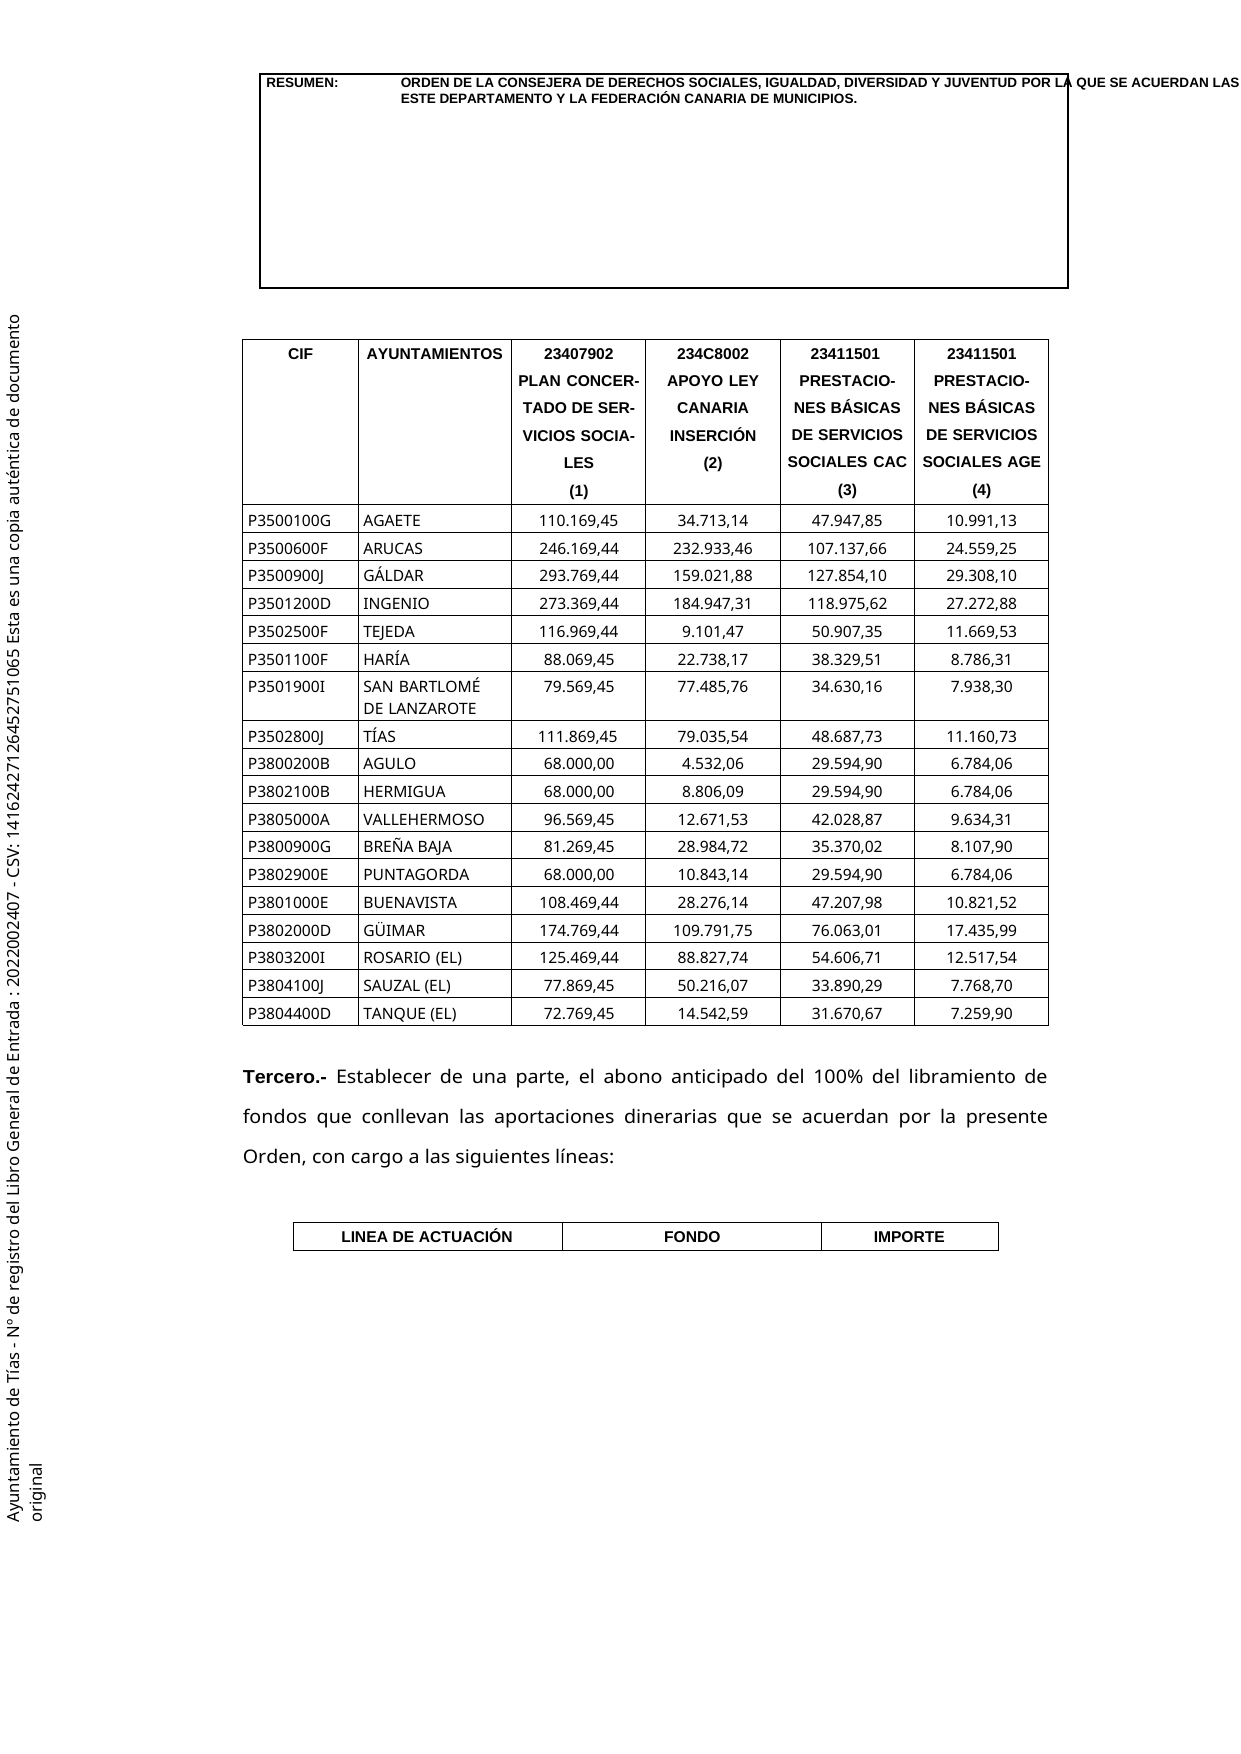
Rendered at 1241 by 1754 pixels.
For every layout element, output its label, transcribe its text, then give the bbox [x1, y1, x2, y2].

table_cell 110.169,45 [512, 505, 645, 532]
table_cell 174.769,44 [512, 915, 645, 941]
table_cell 6.784,06 [915, 749, 1048, 775]
table_header 23411501 PRESTACIO- NES BÁSICAS DE SERVICIOS SOCIALES AGE (4) [915, 340, 1048, 504]
table_cell 54.606,71 [781, 943, 914, 969]
table_cell P3805000A [243, 804, 358, 831]
table_cell 68.000,00 [512, 776, 645, 803]
table_cell 184.947,31 [646, 589, 780, 615]
table_cell HARÍA [359, 644, 511, 671]
table_cell 35.370,02 [781, 832, 914, 858]
table_cell 17.435,99 [915, 915, 1048, 941]
table_cell 48.687,73 [781, 721, 914, 747]
table_cell 33.890,29 [781, 970, 914, 997]
table_cell 68.000,00 [512, 859, 645, 886]
table_header IMPORTE [822, 1223, 998, 1250]
table_cell P3800200B [243, 749, 358, 775]
table_cell 108.469,44 [512, 887, 645, 914]
table_cell 29.308,10 [915, 561, 1048, 587]
table_cell 47.947,85 [781, 505, 914, 532]
table_cell 29.594,90 [781, 749, 914, 775]
table_cell 7.938,30 [915, 672, 1048, 720]
table_cell 107.137,66 [781, 533, 914, 560]
table_cell 7.259,90 [915, 998, 1048, 1024]
table_cell 12.517,54 [915, 943, 1048, 969]
table_cell P3502800J [243, 721, 358, 747]
table_cell 77.485,76 [646, 672, 780, 720]
table_cell P3501900I [243, 672, 358, 720]
table_cell 10.843,14 [646, 859, 780, 886]
text Tercero.- Establecer de una parte, el abono anticipado del 100% del libramiento de fondos que conllevan las aportaciones dinerarias que se acuerdan por la presente Orden, con cargo a las siguientes líneas: [243, 1063, 1049, 1169]
table_cell P3802000D [243, 915, 358, 941]
table_cell P3500100G [243, 505, 358, 532]
table_cell 11.669,53 [915, 616, 1048, 643]
table_cell TÍAS [359, 721, 511, 747]
table_cell 50.216,07 [646, 970, 780, 997]
table_cell 11.160,73 [915, 721, 1048, 747]
table_cell 6.784,06 [915, 776, 1048, 803]
table_cell 68.000,00 [512, 749, 645, 775]
table_cell 4.532,06 [646, 749, 780, 775]
table_header 23407902 PLAN CONCER- TADO DE SER- VICIOS SOCIA- LES (1) [512, 340, 645, 504]
table_cell TANQUE (EL) [359, 998, 511, 1024]
table_cell P3802100B [243, 776, 358, 803]
table_cell 8.786,31 [915, 644, 1048, 671]
table_cell 76.063,01 [781, 915, 914, 941]
table_cell 50.907,35 [781, 616, 914, 643]
table_cell P3500600F [243, 533, 358, 560]
table_cell 293.769,44 [512, 561, 645, 587]
table_cell 42.028,87 [781, 804, 914, 831]
table_cell GÜIMAR [359, 915, 511, 941]
table_cell 9.634,31 [915, 804, 1048, 831]
table_cell TEJEDA [359, 616, 511, 643]
table_cell 9.101,47 [646, 616, 780, 643]
table_cell P3501100F [243, 644, 358, 671]
table_cell 125.469,44 [512, 943, 645, 969]
table_header 234C8002 APOYO LEY CANARIA INSERCIÓN (2) [646, 340, 780, 504]
table_cell 8.107,90 [915, 832, 1048, 858]
table_cell 77.869,45 [512, 970, 645, 997]
table_cell P3802900E [243, 859, 358, 886]
table_cell INGENIO [359, 589, 511, 615]
table_cell 79.569,45 [512, 672, 645, 720]
table_cell 12.671,53 [646, 804, 780, 831]
table_header LINEA DE ACTUACIÓN [294, 1223, 562, 1250]
table_cell 81.269,45 [512, 832, 645, 858]
table_cell SAUZAL (EL) [359, 970, 511, 997]
table_cell 159.021,88 [646, 561, 780, 587]
table_cell 79.035,54 [646, 721, 780, 747]
table_cell 34.630,16 [781, 672, 914, 720]
table_cell P3800900G [243, 832, 358, 858]
table_cell ROSARIO (EL) [359, 943, 511, 969]
table_cell 29.594,90 [781, 776, 914, 803]
table_cell 47.207,98 [781, 887, 914, 914]
table_cell P3804400D [243, 998, 358, 1024]
table_cell P3803200I [243, 943, 358, 969]
table_cell 31.670,67 [781, 998, 914, 1024]
table_cell AGULO [359, 749, 511, 775]
table_cell 88.827,74 [646, 943, 780, 969]
table_header AYUNTAMIENTOS [359, 340, 511, 504]
table_cell AGAETE [359, 505, 511, 532]
table_cell 34.713,14 [646, 505, 780, 532]
table_cell PUNTAGORDA [359, 859, 511, 886]
table_cell 118.975,62 [781, 589, 914, 615]
table_cell BUENAVISTA [359, 887, 511, 914]
table_cell 109.791,75 [646, 915, 780, 941]
table_cell 72.769,45 [512, 998, 645, 1024]
table_cell GÁLDAR [359, 561, 511, 587]
table_cell P3502500F [243, 616, 358, 643]
table_cell 10.991,13 [915, 505, 1048, 532]
table_cell SAN BARTLOMÉ DE LANZAROTE [359, 672, 511, 720]
table_cell 14.542,59 [646, 998, 780, 1024]
table_cell 246.169,44 [512, 533, 645, 560]
table_cell 28.276,14 [646, 887, 780, 914]
table_cell 22.738,17 [646, 644, 780, 671]
table_cell 88.069,45 [512, 644, 645, 671]
table_cell 7.768,70 [915, 970, 1048, 997]
table_cell P3804100J [243, 970, 358, 997]
table_cell 27.272,88 [915, 589, 1048, 615]
table_cell 96.569,45 [512, 804, 645, 831]
table_header 23411501 PRESTACIO- NES BÁSICAS DE SERVICIOS SOCIALES CAC (3) [781, 340, 914, 504]
table_cell 38.329,51 [781, 644, 914, 671]
table_cell 127.854,10 [781, 561, 914, 587]
table_cell VALLEHERMOSO [359, 804, 511, 831]
table_cell 6.784,06 [915, 859, 1048, 886]
table_cell 10.821,52 [915, 887, 1048, 914]
table_cell P3500900J [243, 561, 358, 587]
table_cell 29.594,90 [781, 859, 914, 886]
table_cell 8.806,09 [646, 776, 780, 803]
table_cell 111.869,45 [512, 721, 645, 747]
table_header CIF [243, 340, 358, 504]
table_header FONDO [563, 1223, 821, 1250]
table_cell P3501200D [243, 589, 358, 615]
table_cell ARUCAS [359, 533, 511, 560]
table_cell 273.369,44 [512, 589, 645, 615]
table_cell 28.984,72 [646, 832, 780, 858]
table_cell 116.969,44 [512, 616, 645, 643]
table_cell 232.933,46 [646, 533, 780, 560]
table_cell P3801000E [243, 887, 358, 914]
table_cell HERMIGUA [359, 776, 511, 803]
table_cell 24.559,25 [915, 533, 1048, 560]
table_cell BREÑA BAJA [359, 832, 511, 858]
